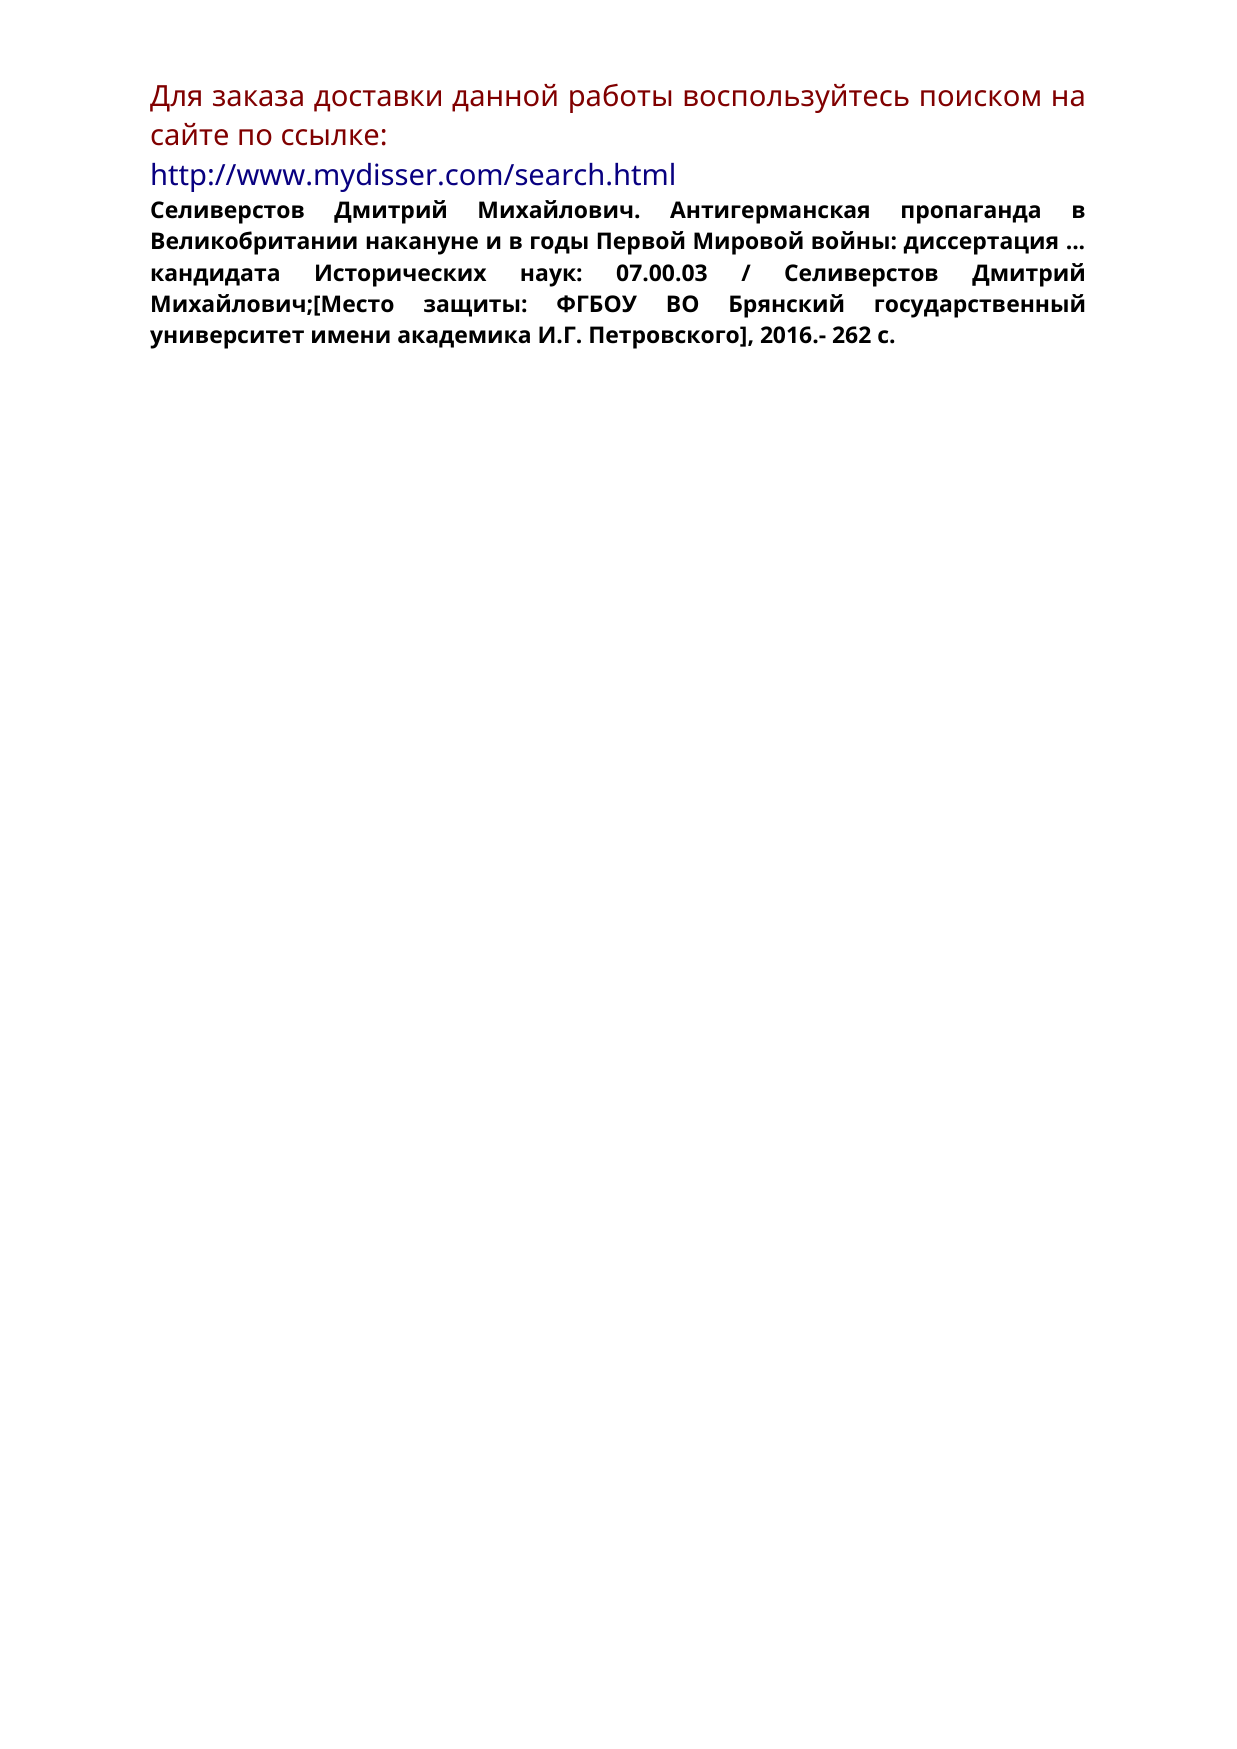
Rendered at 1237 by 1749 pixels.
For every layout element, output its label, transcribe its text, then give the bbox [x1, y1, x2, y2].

text Селиверстов Дмитрий Михайлович. Антигерманская пропаганда в Великобритании накануне и в годы Первой Мировой войны: диссертация ... кандидата Исторических наук: 07.00.03 / Селиверстов Дмитрий Михайлович;[Место защиты: ФГБОУ ВО Брянский государственный университет имени академика И.Г. Петровского], 2016.- 262 с. [150, 194, 1086, 350]
